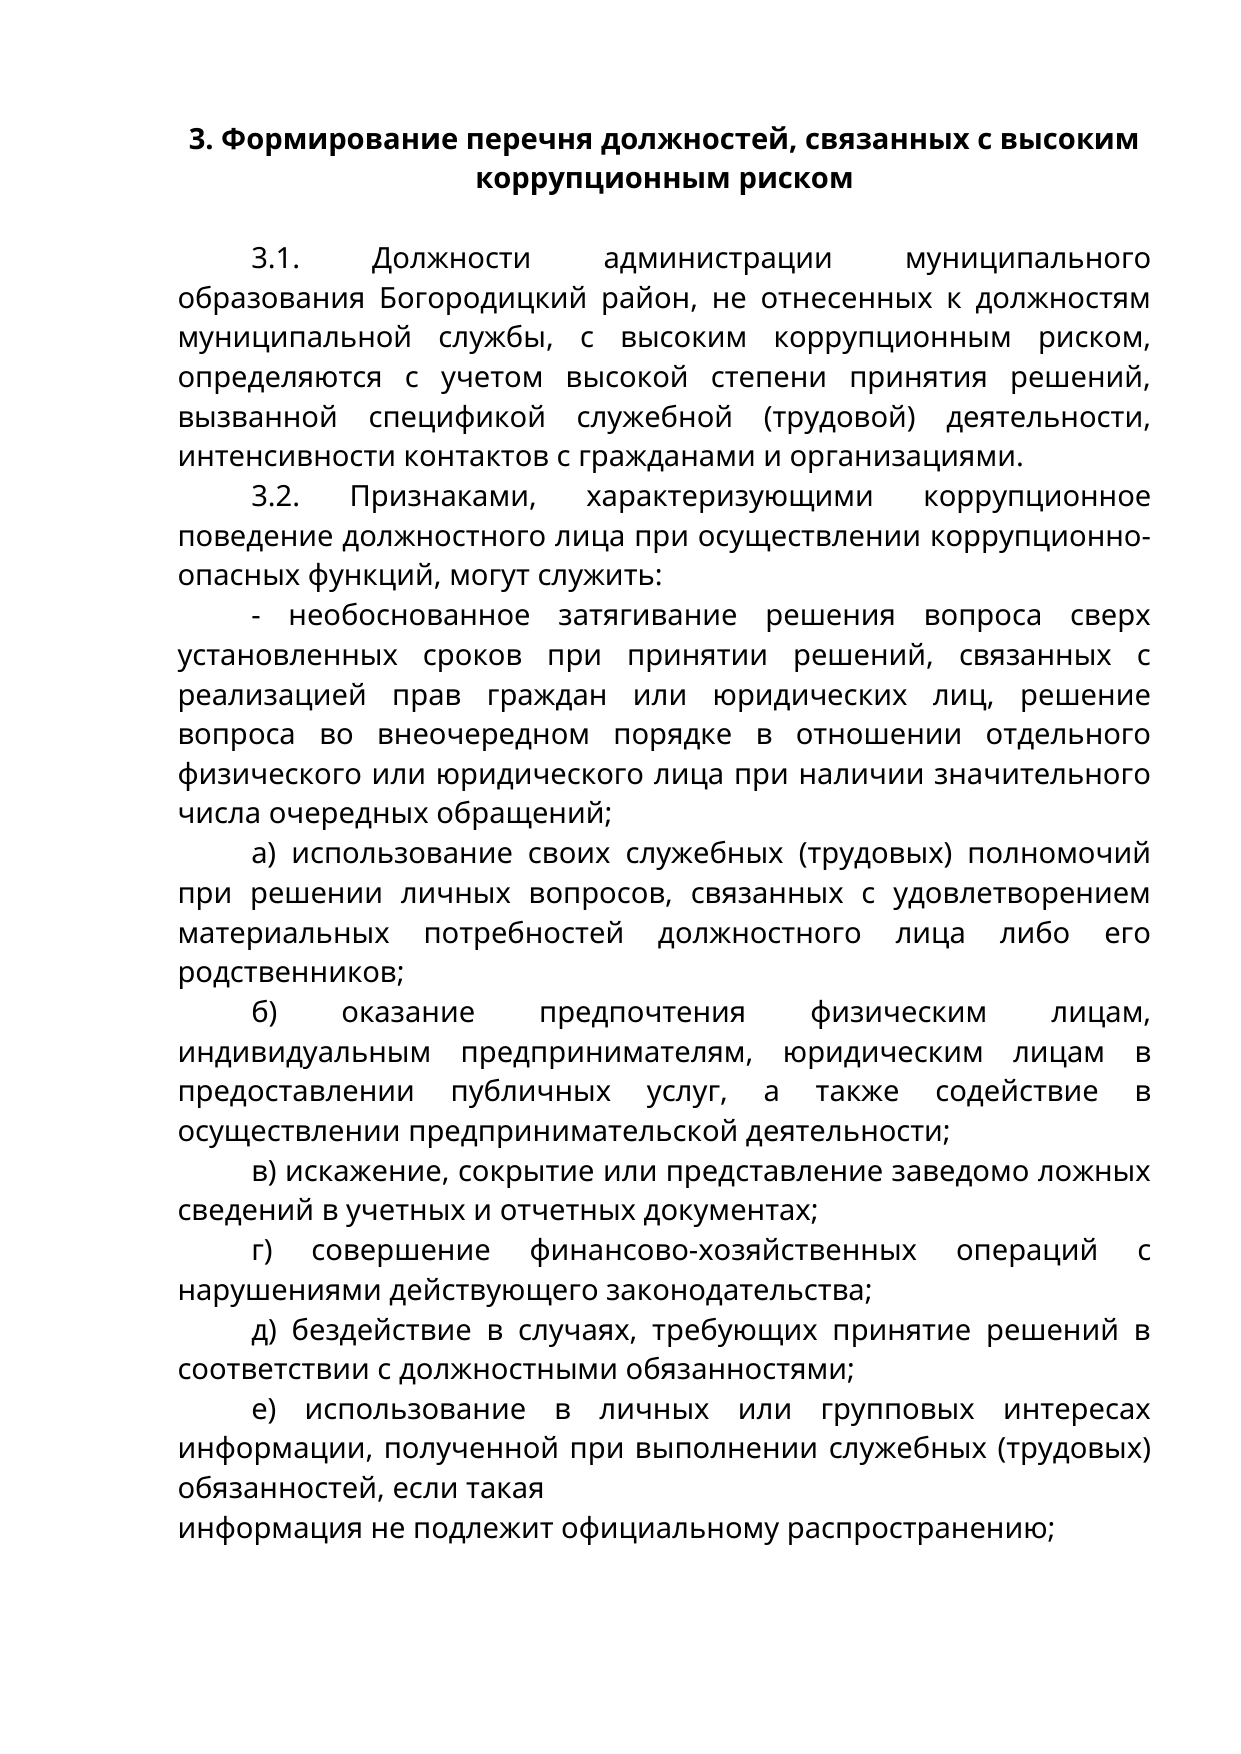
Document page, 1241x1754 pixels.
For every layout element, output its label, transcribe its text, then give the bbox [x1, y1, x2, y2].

text д) бездействие в случаях, требующих принятие решений в соответствии с должностными обязанностями; [177, 1309, 1152, 1388]
text г) совершение финансово-хозяйственных операций с нарушениями действующего законодательства; [177, 1229, 1152, 1309]
text - необоснованное затягивание решения вопроса сверх установленных сроков при принятии решений, связанных с реализацией прав граждан или юридических лиц, решение вопроса во внеочередном порядке в отношении отдельного физического или юридического лица при наличии значительного числа очередных обращений; [177, 594, 1152, 832]
text б) оказание предпочтения физическим лицам, индивидуальным предпринимателям, юридическим лицам в предоставлении публичных услуг, а также содействие в осуществлении предпринимательской деятельности; [177, 991, 1152, 1150]
text информация не подлежит официальному распространению; [177, 1507, 1152, 1547]
text в) искажение, сокрытие или представление заведомо ложных сведений в учетных и отчетных документах; [177, 1150, 1152, 1229]
text 3.2. Признаками, характеризующими коррупционное поведение должностного лица при осуществлении коррупционно-опасных функций, могут служить: [177, 475, 1152, 594]
text 3.1. Должности администрации муниципального образования Богородицкий район, не отнесенных к должностям муниципальной службы, с высоким коррупционным риском, определяются с учетом высокой степени принятия решений, вызванной спецификой служебной (трудовой) деятельности, интенсивности контактов с гражданами и организациями. [177, 237, 1152, 475]
text 3. Формирование перечня должностей, связанных с высоким коррупционным риском [177, 118, 1152, 197]
text а) использование своих служебных (трудовых) полномочий при решении личных вопросов, связанных с удовлетворением материальных потребностей должностного лица либо его родственников; [177, 832, 1152, 991]
text е) использование в личных или групповых интересах информации, полученной при выполнении служебных (трудовых) обязанностей, если такая [177, 1388, 1152, 1507]
